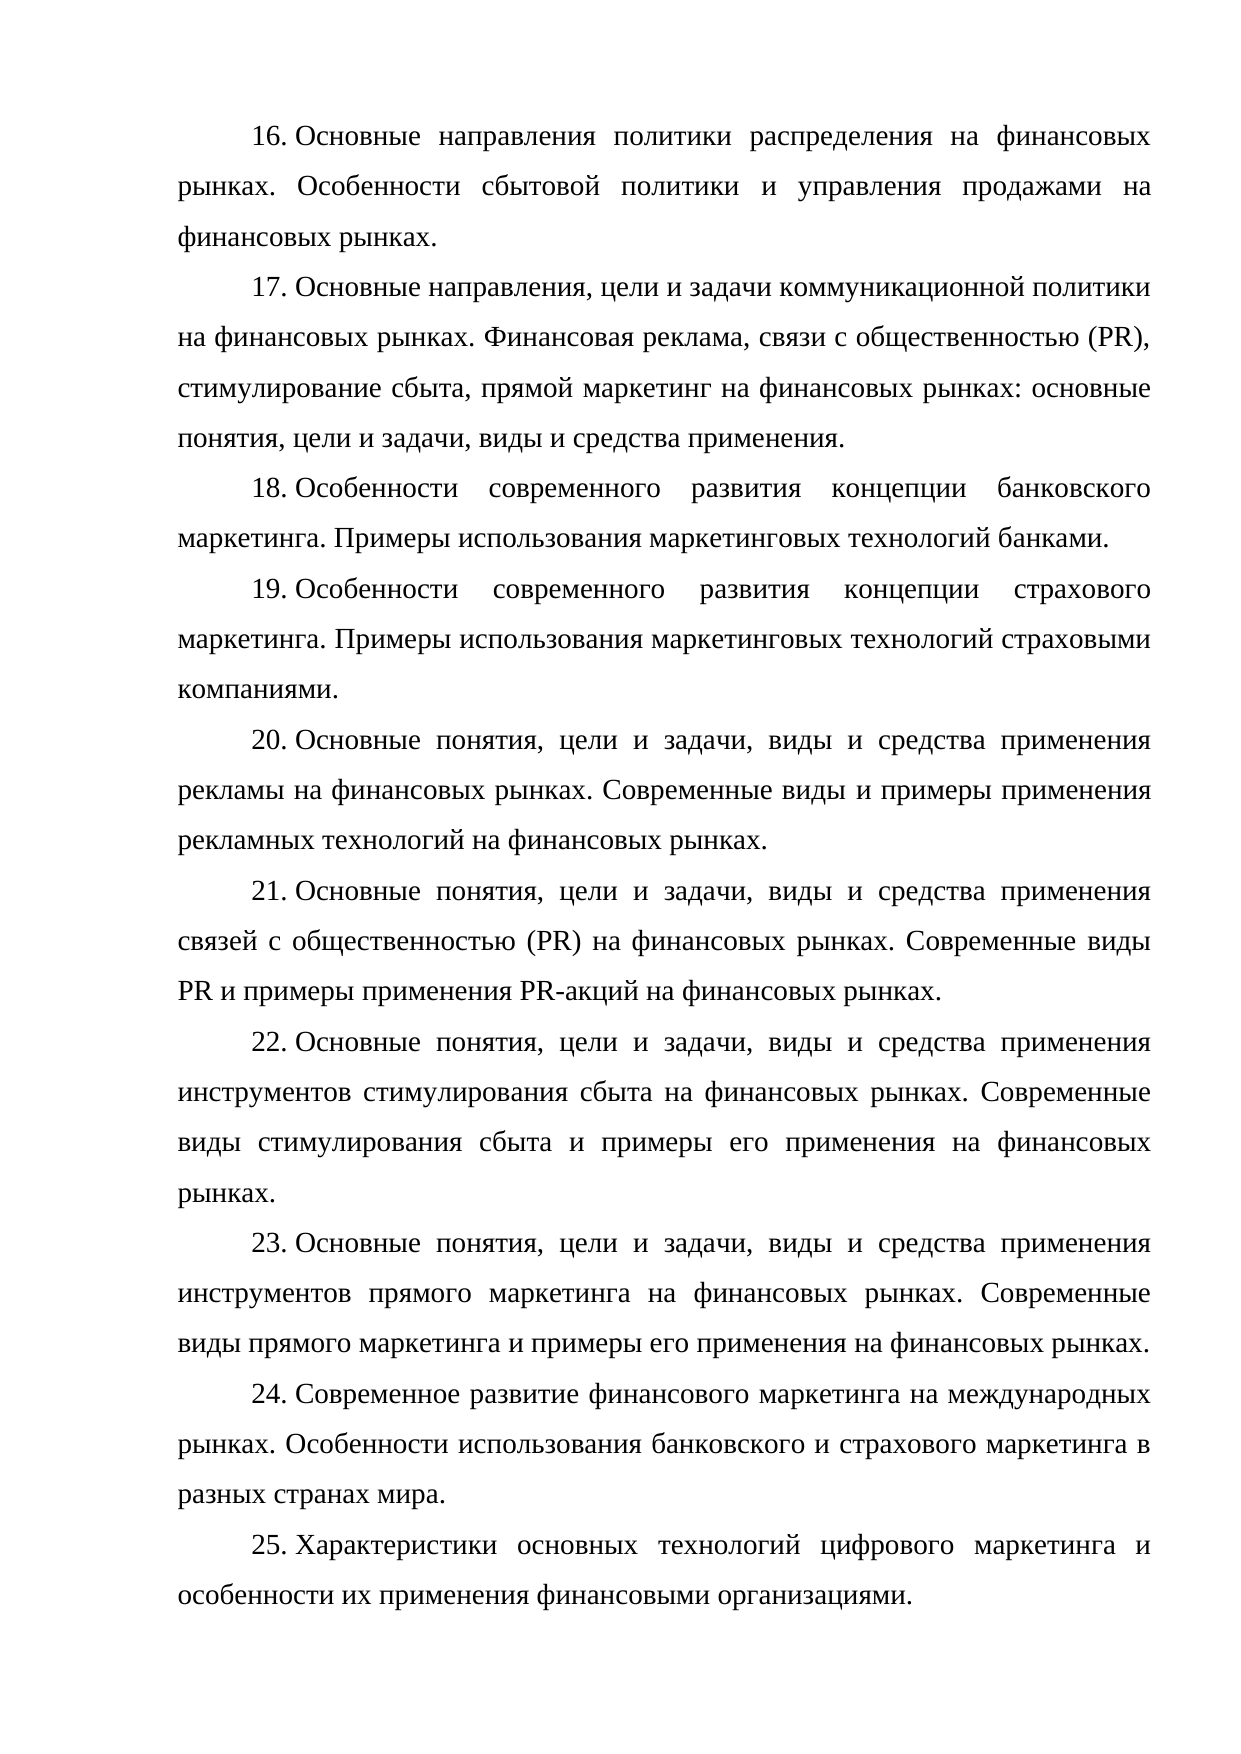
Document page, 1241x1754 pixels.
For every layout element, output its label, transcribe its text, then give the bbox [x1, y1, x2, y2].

text 22. Основные понятия, цели и задачи, виды и средства применения инструментов стимулирования сбыта на финансовых рынках. Современные виды стимулирования сбыта и примеры его применения на финансовых рынках. [177, 1024, 1152, 1208]
text 19. Особенности современного развития концепции страхового маркетинга. Примеры использования маркетинговых технологий страховыми компаниями. [177, 571, 1152, 705]
text 21. Основные понятия, цели и задачи, виды и средства применения связей с общественностью (PR) на финансовых рынках. Современные виды PR и примеры применения PR-акций на финансовых рынках. [177, 873, 1152, 1007]
text 25. Характеристики основных технологий цифрового маркетинга и особенности их применения финансовыми организациями. [177, 1527, 1152, 1611]
text 17. Основные направления, цели и задачи коммуникационной политики на финансовых рынках. Финансовая реклама, связи с общественностью (PR), стимулирование сбыта, прямой маркетинг на финансовых рынках: основные понятия, цели и задачи, виды и средства применения. [177, 269, 1152, 453]
text 24. Современное развитие финансового маркетинга на международных рынках. Особенности использования банковского и страхового маркетинга в разных странах мира. [177, 1376, 1152, 1510]
text 23. Основные понятия, цели и задачи, виды и средства применения инструментов прямого маркетинга на финансовых рынках. Современные виды прямого маркетинга и примеры его применения на финансовых рынках. [177, 1225, 1152, 1359]
text 20. Основные понятия, цели и задачи, виды и средства применения рекламы на финансовых рынках. Современные виды и примеры применения рекламных технологий на финансовых рынках. [177, 722, 1152, 856]
text 18. Особенности современного развития концепции банковского маркетинга. Примеры использования маркетинговых технологий банками. [177, 470, 1152, 554]
text 16. Основные направления политики распределения на финансовых рынках. Особенности сбытовой политики и управления продажами на финансовых рынках. [177, 118, 1152, 252]
